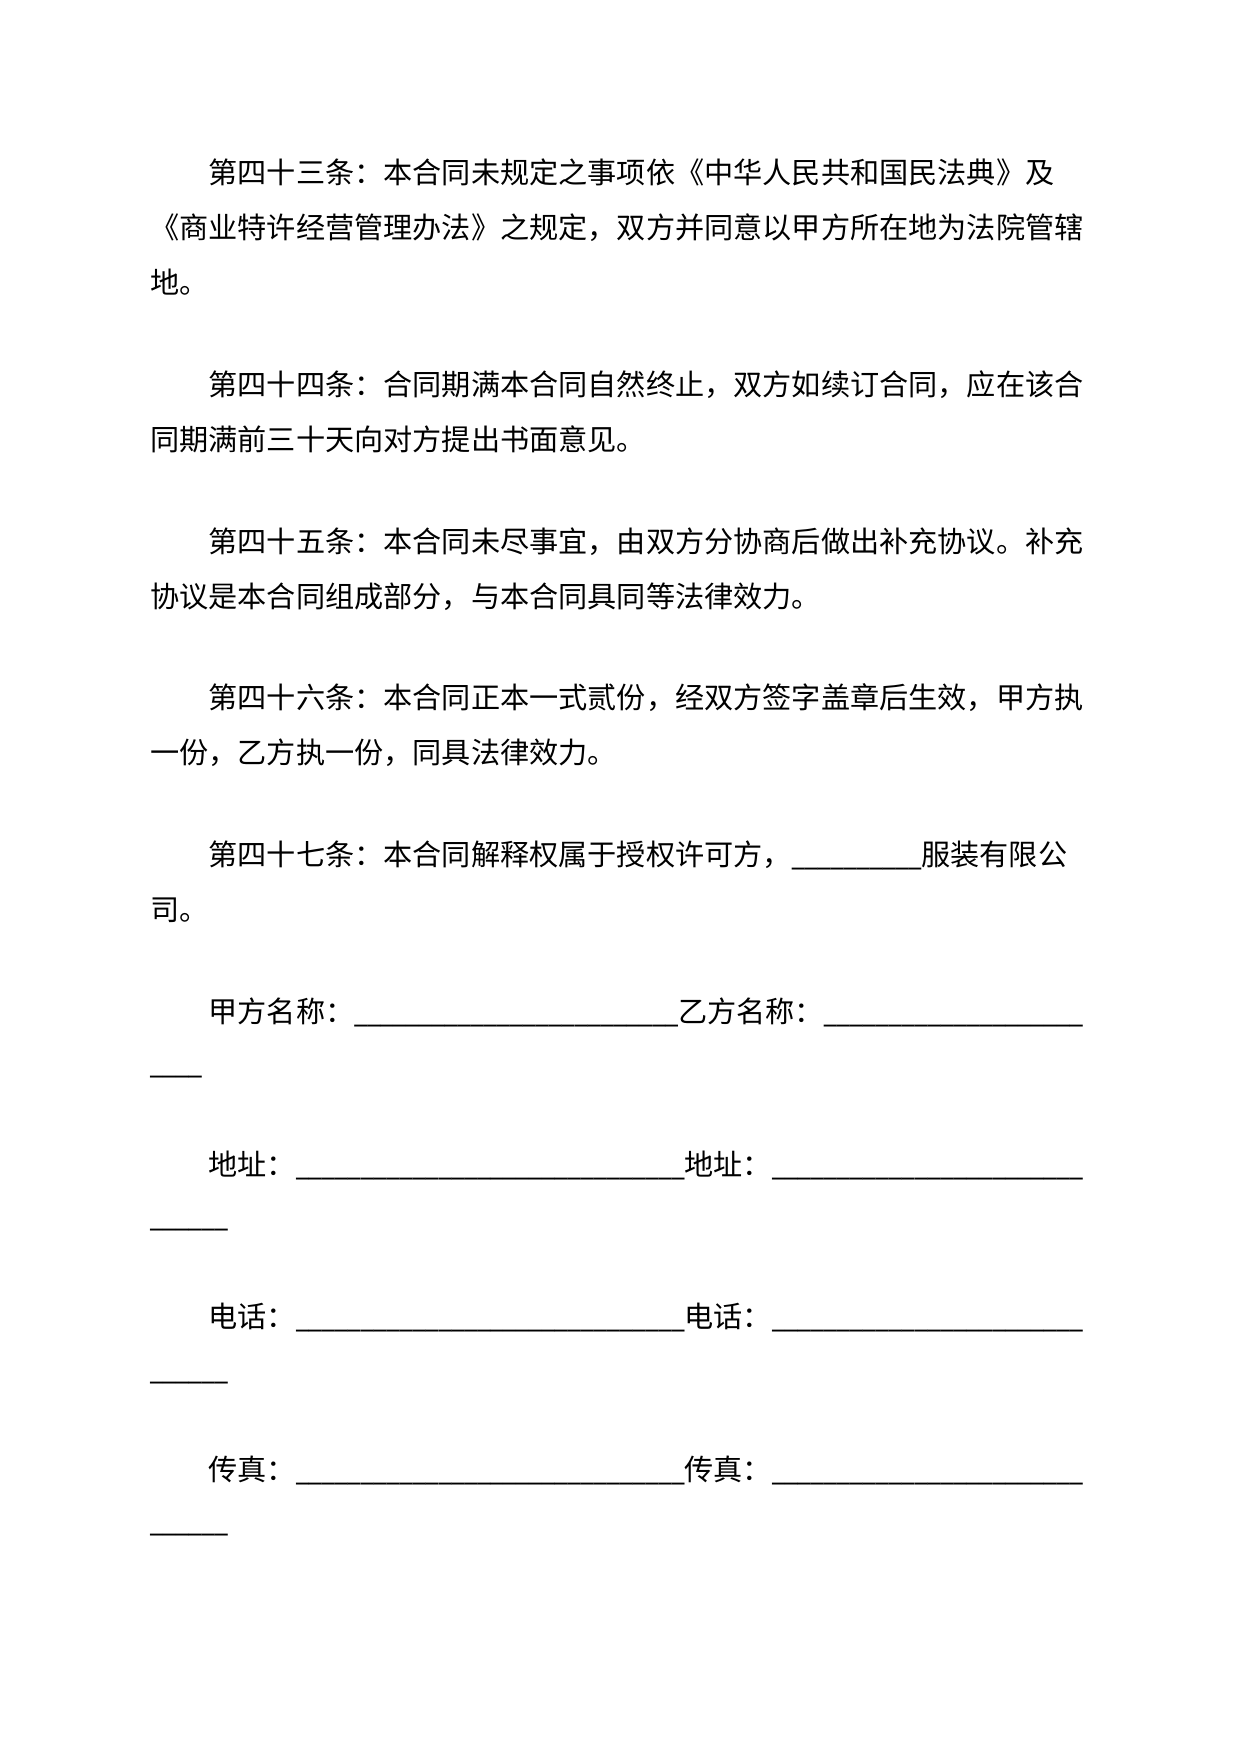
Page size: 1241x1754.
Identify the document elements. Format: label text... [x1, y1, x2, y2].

text 甲方名称：_________________________乙方名称：________________________ [150, 988, 1090, 1082]
text 第四十五条：本合同未尽事宜，由双方分协商后做出补充协议。补充协议是本合同组成部分，与本合同具同等法律效力。 [150, 518, 1090, 615]
text 传真：______________________________传真：______________________________ [150, 1446, 1090, 1540]
text 第四十六条：本合同正本一式贰份，经双方签字盖章后生效，甲方执一份，乙方执一份，同具法律效力。 [150, 675, 1090, 772]
text 第四十三条：本合同未规定之事项依《中华人民共和国民法典》及《商业特许经营管理办法》之规定，双方并同意以甲方所在地为法院管辖地。 [150, 150, 1090, 302]
text 地址：______________________________地址：______________________________ [150, 1141, 1090, 1235]
text 电话：______________________________电话：______________________________ [150, 1294, 1090, 1388]
text 第四十四条：合同期满本合同自然终止，双方如续订合同，应在该合同期满前三十天向对方提出书面意见。 [150, 362, 1090, 459]
text 第四十七条：本合同解释权属于授权许可方，__________服装有限公司。 [150, 832, 1090, 929]
